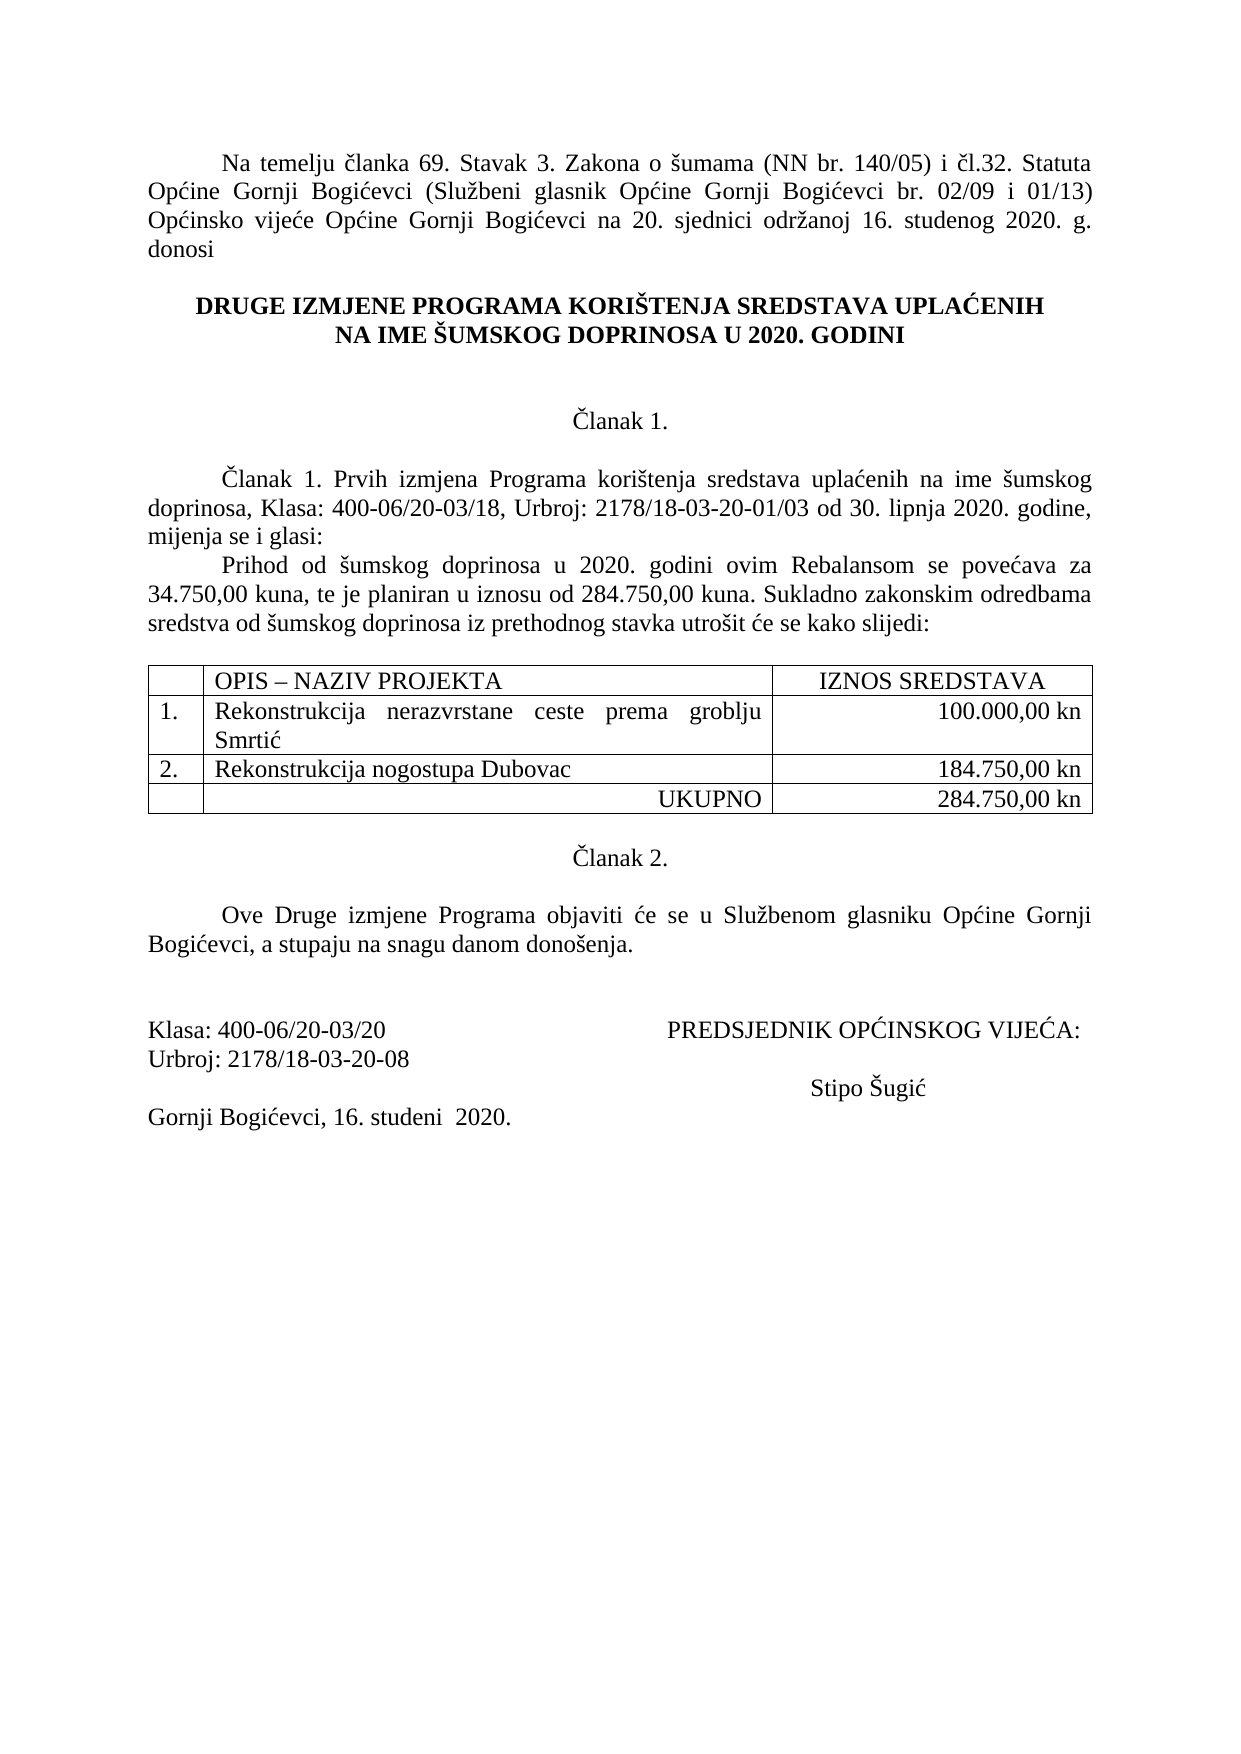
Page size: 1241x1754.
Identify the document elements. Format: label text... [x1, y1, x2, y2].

table_cell Rekonstrukcija nerazvrstane ceste prema groblju Smrtić [204, 696, 772, 753]
table_header IZNOS SREDSTAVA [773, 666, 1092, 695]
text Članak 2. [148, 843, 1093, 872]
text Na temelju članka 69. Stavak 3. Zakona o šumama (NN br. 140/05) i čl.32. Statuta Općine Gornji Bogićevci (Službeni glasnik Općine Gornji Bogićevci br. 02/09 i 01/13) Općinsko vijeće Općine Gornji Bogićevci na 20. sjednici održanoj 16. studenog 2020. g. donosi [148, 148, 1093, 263]
table_cell 100.000,00 kn [773, 696, 1092, 753]
table_header [149, 666, 203, 695]
table_cell Rekonstrukcija nogostupa Dubovac [204, 755, 772, 783]
text Prihod od šumskog doprinosa u 2020. godini ovim Rebalansom se povećava za 34.750,00 kuna, te je planiran u iznosu od 284.750,00 kuna. Sukladno zakonskim odredbama sredstva od šumskog doprinosa iz prethodnog stavka utrošit će se kako slijedi: [148, 550, 1093, 636]
text NA IME ŠUMSKOG DOPRINOSA U 2020. GODINI [148, 320, 1093, 349]
table_cell 1. [149, 696, 203, 753]
text Članak 1. [148, 406, 1093, 435]
table_cell 184.750,00 kn [773, 755, 1092, 783]
text DRUGE IZMJENE PROGRAMA KORIŠTENJA SREDSTAVA UPLAĆENIH [148, 291, 1093, 320]
text Urbroj: 2178/18-03-20-08 [148, 1044, 1093, 1073]
text Članak 1. Prvih izmjena Programa korištenja sredstava uplaćenih na ime šumskog doprinosa, Klasa: 400-06/20-03/18, Urbroj: 2178/18-03-20-01/03 od 30. lipnja 2020. godine, mijenja se i glasi: [148, 464, 1093, 550]
text Klasa: 400-06/20-03/20 PREDSJEDNIK OPĆINSKOG VIJEĆA: [148, 1015, 1093, 1044]
table_header OPIS – NAZIV PROJEKTA [204, 666, 772, 695]
table_cell 284.750,00 kn [773, 784, 1092, 813]
table_cell UKUPNO [204, 784, 772, 813]
text Gornji Bogićevci, 16. studeni 2020. [148, 1102, 1093, 1130]
table_cell [149, 784, 203, 813]
text Stipo Šugić [148, 1073, 1093, 1102]
text Ove Druge izmjene Programa objaviti će se u Službenom glasniku Općine Gornji Bogićevci, a stupaju na snagu danom donošenja. [148, 900, 1093, 958]
table_cell 2. [149, 755, 203, 783]
